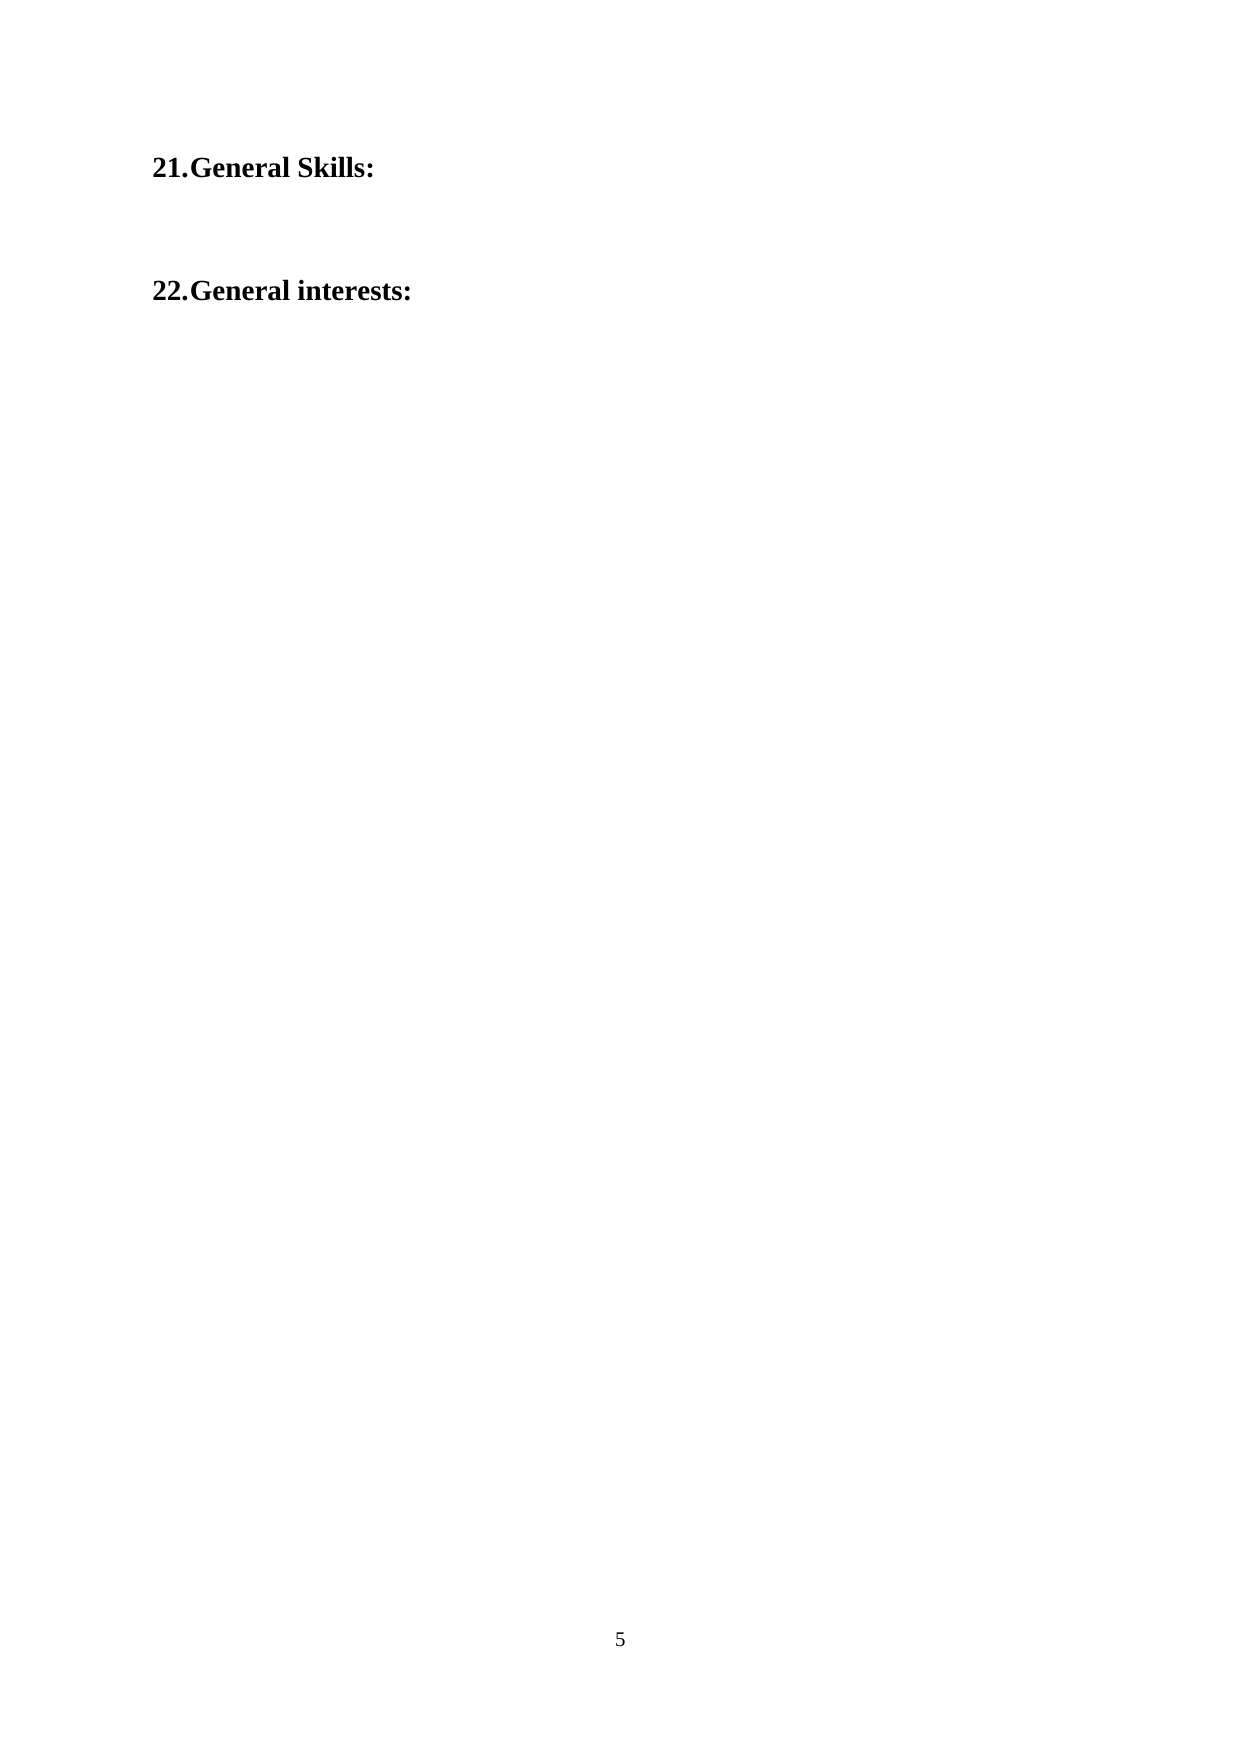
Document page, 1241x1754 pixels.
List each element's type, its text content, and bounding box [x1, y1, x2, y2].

text General interests: [152, 273, 1090, 307]
text General Skills: [152, 150, 1090, 183]
